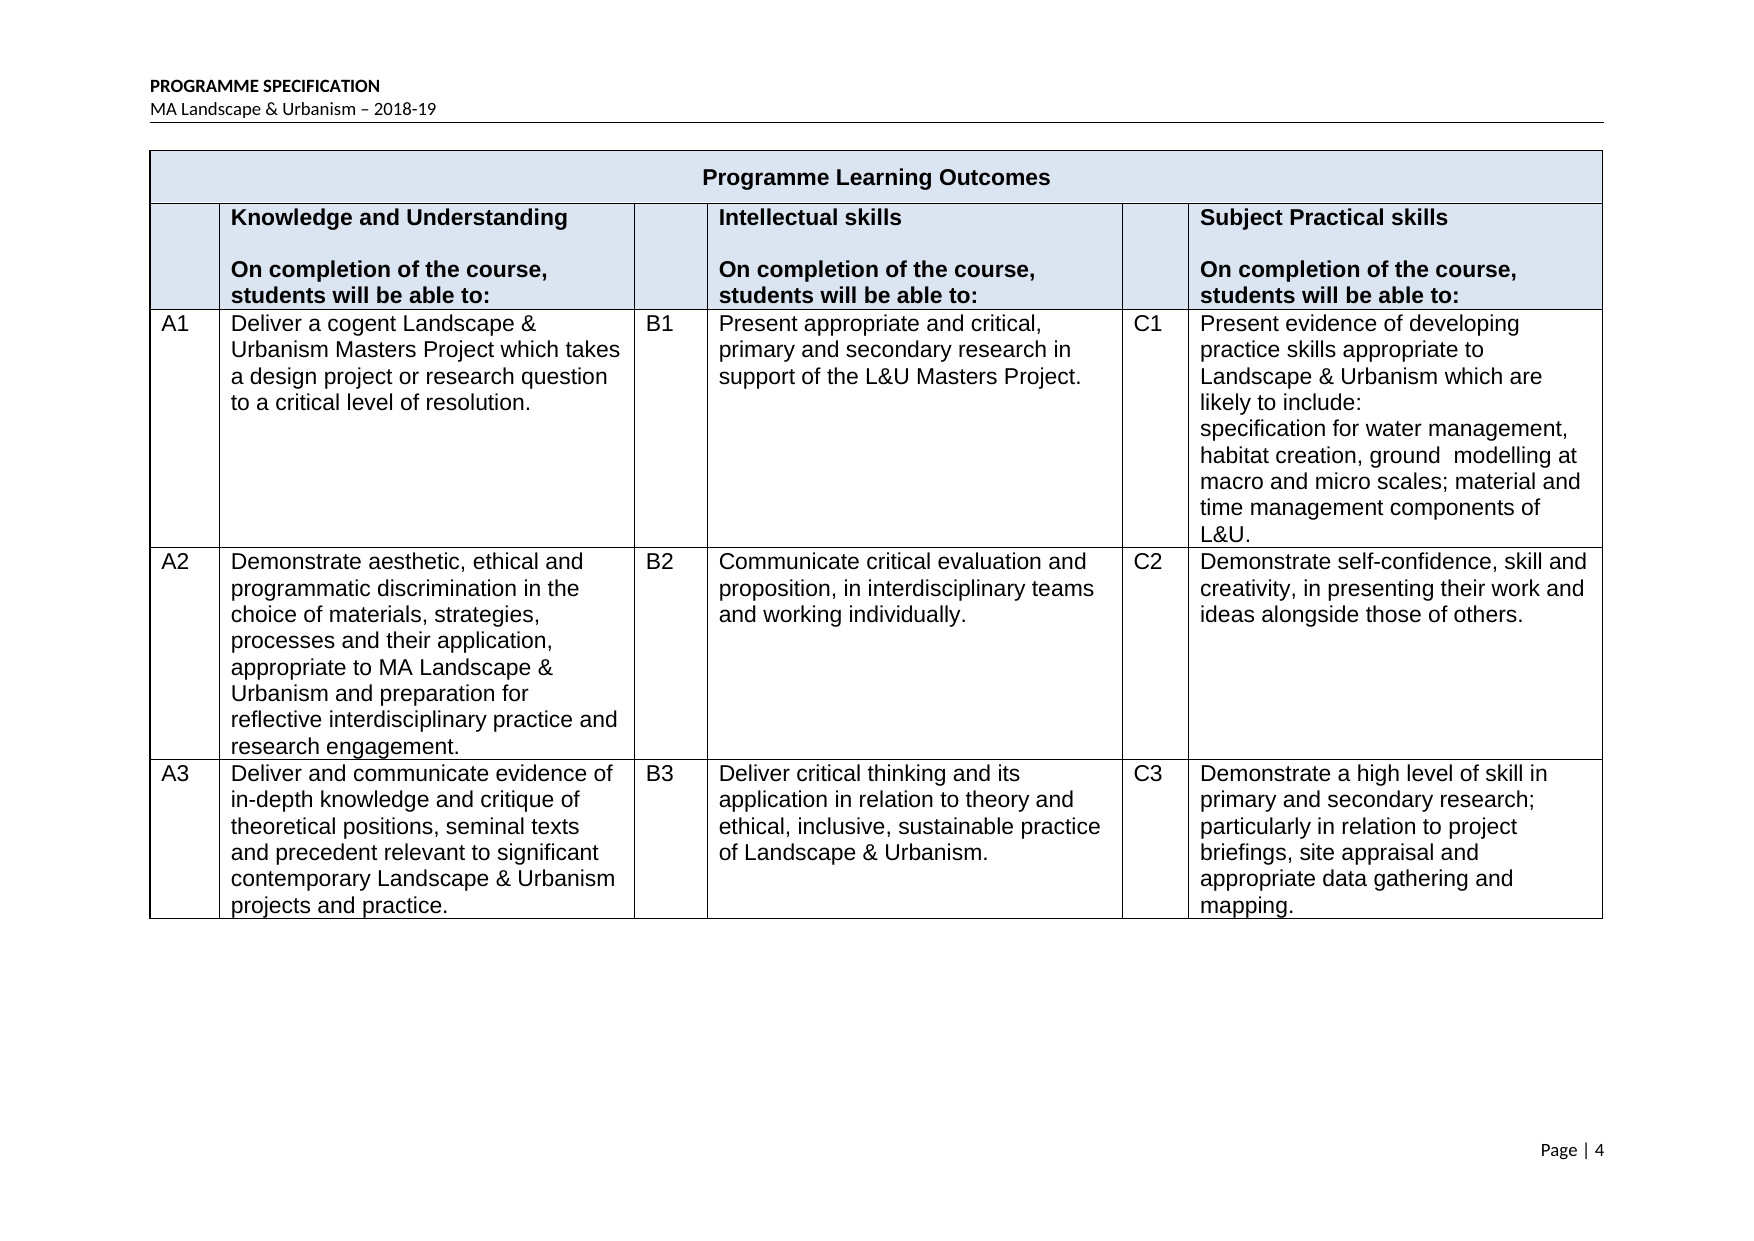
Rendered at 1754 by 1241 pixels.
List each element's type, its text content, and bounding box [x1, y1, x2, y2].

table_cell A1 [151, 310, 219, 547]
table_cell Deliver a cogent Landscape & Urbanism Masters Project which takes a design project or research question to a critical level of resolution. [220, 310, 634, 547]
table_cell B3 [635, 760, 707, 918]
table_cell C3 [1123, 760, 1188, 918]
table_header Programme Learning Outcomes [151, 151, 1602, 202]
table_cell [635, 204, 707, 309]
table_cell Demonstrate self-confidence, skill and creativity, in presenting their work and ideas alongside those of others. [1189, 548, 1602, 759]
table_cell [1123, 204, 1188, 309]
table_cell Communicate critical evaluation and proposition, in interdisciplinary teams and working individually. [708, 548, 1122, 759]
table_cell [151, 204, 219, 309]
table_cell Subject Practical skills On completion of the course, students will be able to: [1189, 204, 1602, 309]
table_cell Demonstrate a high level of skill in primary and secondary research; particularly in relation to project briefings, site appraisal and appropriate data gathering and mapping. [1189, 760, 1602, 918]
table_cell Present appropriate and critical, primary and secondary research in support of the L&U Masters Project. [708, 310, 1122, 547]
table_cell Deliver and communicate evidence of in-depth knowledge and critique of theoretical positions, seminal texts and precedent relevant to significant contemporary Landscape & Urbanism projects and practice. [220, 760, 634, 918]
table_cell Intellectual skills On completion of the course, students will be able to: [708, 204, 1122, 309]
table_cell Deliver critical thinking and its application in relation to theory and ethical, inclusive, sustainable practice of Landscape & Urbanism. [708, 760, 1122, 918]
table_cell C2 [1123, 548, 1188, 759]
table_cell B2 [635, 548, 707, 759]
table_cell Present evidence of developing practice skills appropriate to Landscape & Urbanism which are likely to include: specification for water management, habitat creation, ground modelling at macro and micro scales; material and time management components of L&U. [1189, 310, 1602, 547]
table_cell A3 [151, 760, 219, 918]
table_cell Demonstrate aesthetic, ethical and programmatic discrimination in the choice of materials, strategies, processes and their application, appropriate to MA Landscape & Urbanism and preparation for reflective interdisciplinary practice and research engagement. [220, 548, 634, 759]
table_cell C1 [1123, 310, 1188, 547]
table_cell Knowledge and Understanding On completion of the course, students will be able to: [220, 204, 634, 309]
table_cell A2 [151, 548, 219, 759]
table_cell B1 [635, 310, 707, 547]
